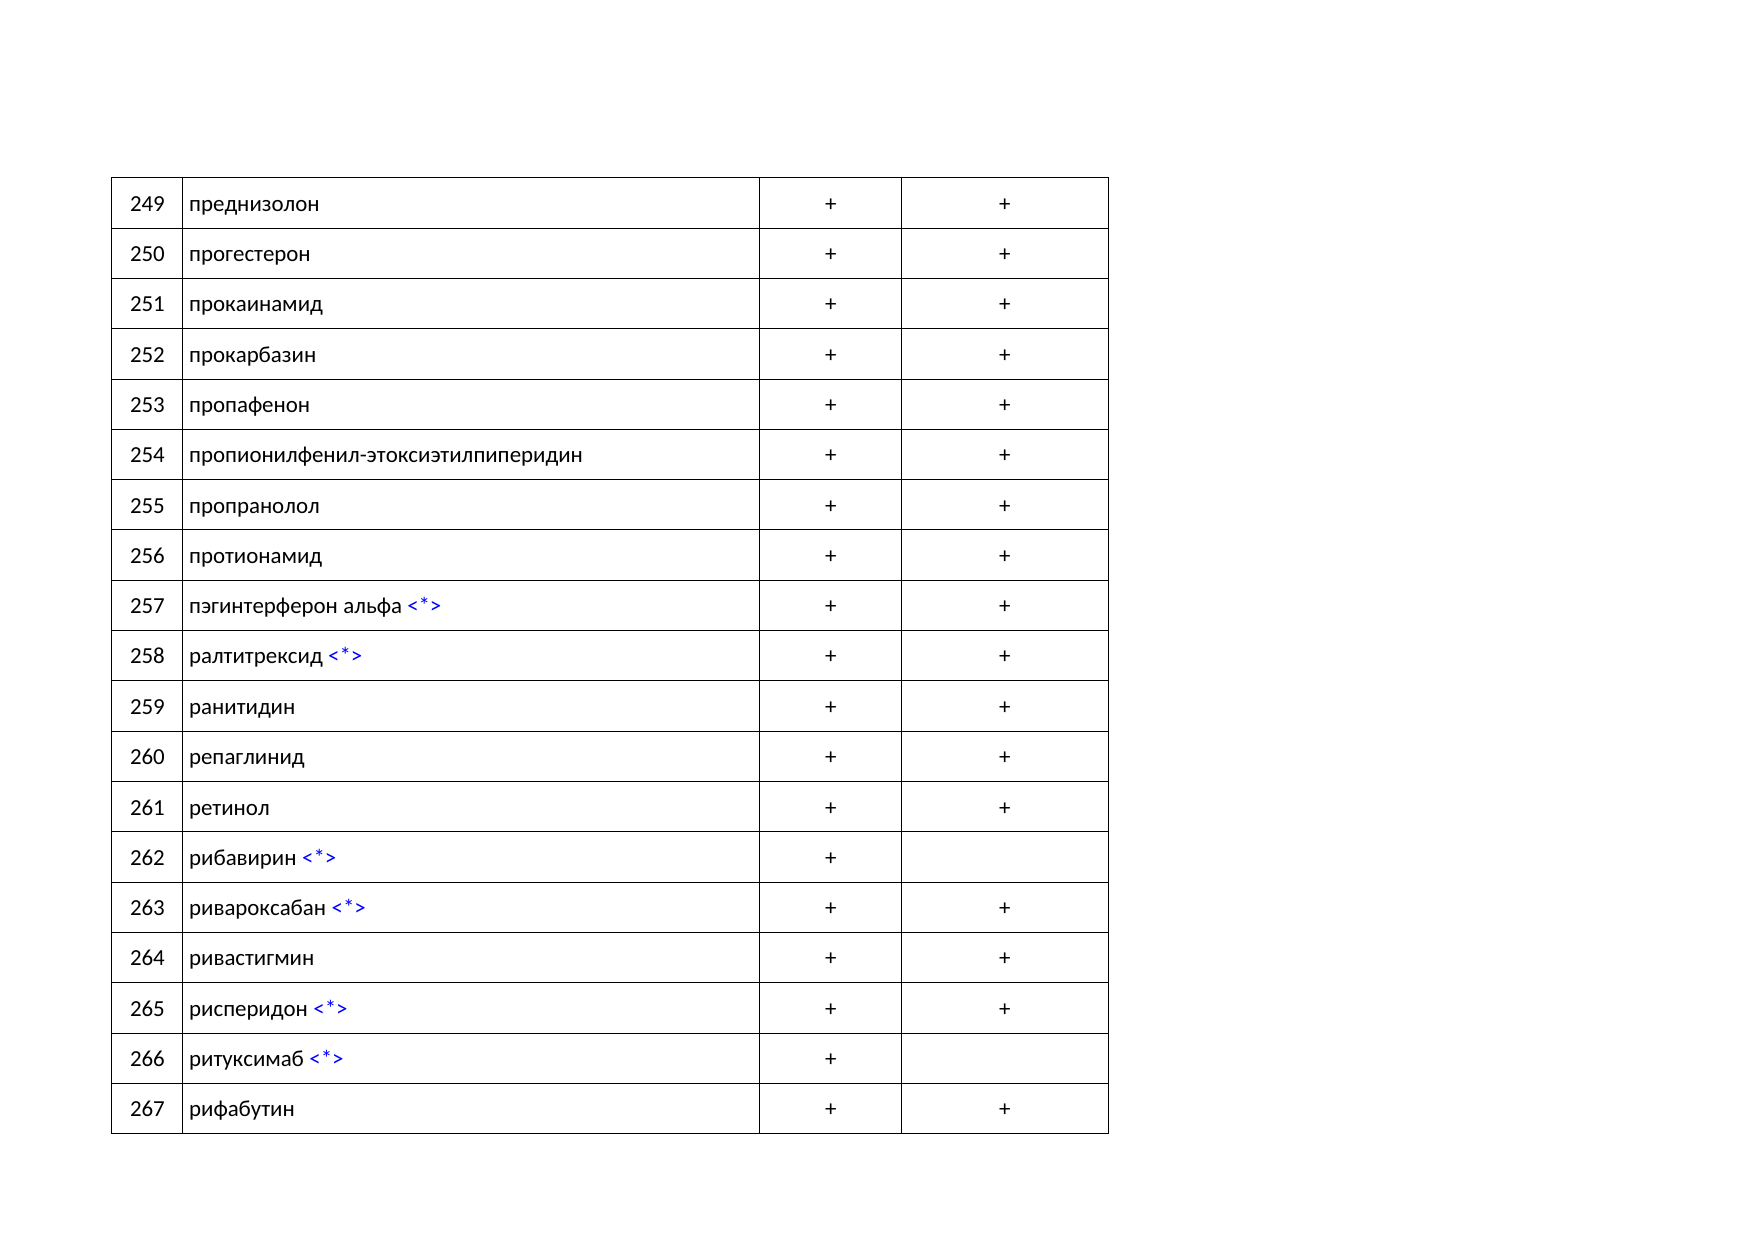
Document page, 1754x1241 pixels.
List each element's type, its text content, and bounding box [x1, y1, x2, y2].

table_cell [902, 832, 1108, 882]
table_cell + [760, 229, 901, 278]
table_cell + [902, 480, 1108, 529]
table_cell ритуксимаб <*> [183, 1034, 759, 1083]
table_cell + [760, 782, 901, 831]
table_cell прокаинамид [183, 279, 759, 328]
table_cell 264 [112, 933, 182, 982]
table_cell 257 [112, 581, 182, 630]
table_cell + [902, 732, 1108, 781]
table_cell репаглинид [183, 732, 759, 781]
table_cell + [902, 430, 1108, 479]
table_cell 260 [112, 732, 182, 781]
table_cell + [760, 480, 901, 529]
table_cell + [902, 1084, 1108, 1133]
table_cell 253 [112, 380, 182, 429]
table_cell преднизолон [183, 178, 759, 227]
table_cell + [760, 1034, 901, 1083]
table_cell 267 [112, 1084, 182, 1133]
table_cell + [902, 530, 1108, 580]
table_cell 254 [112, 430, 182, 479]
table_cell + [760, 329, 901, 378]
table_cell + [902, 229, 1108, 278]
table_cell + [760, 883, 901, 932]
table_cell + [902, 631, 1108, 680]
table_cell + [902, 782, 1108, 831]
table_cell пропионилфенил-этоксиэтилпиперидин [183, 430, 759, 479]
table_cell 252 [112, 329, 182, 378]
table_cell + [902, 329, 1108, 378]
table_cell 256 [112, 530, 182, 580]
table_cell ривастигмин [183, 933, 759, 982]
table_cell пропафенон [183, 380, 759, 429]
table_cell пэгинтерферон альфа <*> [183, 581, 759, 630]
table_cell 255 [112, 480, 182, 529]
table_cell + [902, 681, 1108, 731]
table_cell ретинол [183, 782, 759, 831]
table_cell 265 [112, 983, 182, 1032]
table_cell + [760, 279, 901, 328]
table_cell + [760, 178, 901, 227]
table_cell + [902, 581, 1108, 630]
table_cell + [760, 631, 901, 680]
table_cell + [760, 832, 901, 882]
table_cell + [902, 380, 1108, 429]
table_cell + [760, 681, 901, 731]
table_cell 250 [112, 229, 182, 278]
table_cell + [902, 178, 1108, 227]
table_cell рибавирин <*> [183, 832, 759, 882]
table_cell [902, 1034, 1108, 1083]
table_cell 249 [112, 178, 182, 227]
table_cell 258 [112, 631, 182, 680]
table_cell 263 [112, 883, 182, 932]
table_cell + [760, 1084, 901, 1133]
table_cell + [760, 530, 901, 580]
table_cell прогестерон [183, 229, 759, 278]
table_cell 261 [112, 782, 182, 831]
table_cell + [760, 732, 901, 781]
table_cell прокарбазин [183, 329, 759, 378]
table_cell + [760, 430, 901, 479]
table_cell + [760, 983, 901, 1032]
table_cell ранитидин [183, 681, 759, 731]
table_cell рисперидон <*> [183, 983, 759, 1032]
table_cell 259 [112, 681, 182, 731]
table_cell ривароксабан <*> [183, 883, 759, 932]
table_cell + [902, 883, 1108, 932]
table_cell пропранолол [183, 480, 759, 529]
table_cell + [760, 581, 901, 630]
table_cell протионамид [183, 530, 759, 580]
table_cell ралтитрексид <*> [183, 631, 759, 680]
table_cell + [760, 380, 901, 429]
table_cell 251 [112, 279, 182, 328]
table_cell 266 [112, 1034, 182, 1083]
table_cell 262 [112, 832, 182, 882]
table_cell + [902, 983, 1108, 1032]
table_cell + [902, 933, 1108, 982]
table_cell рифабутин [183, 1084, 759, 1133]
table_cell + [902, 279, 1108, 328]
table_cell + [760, 933, 901, 982]
